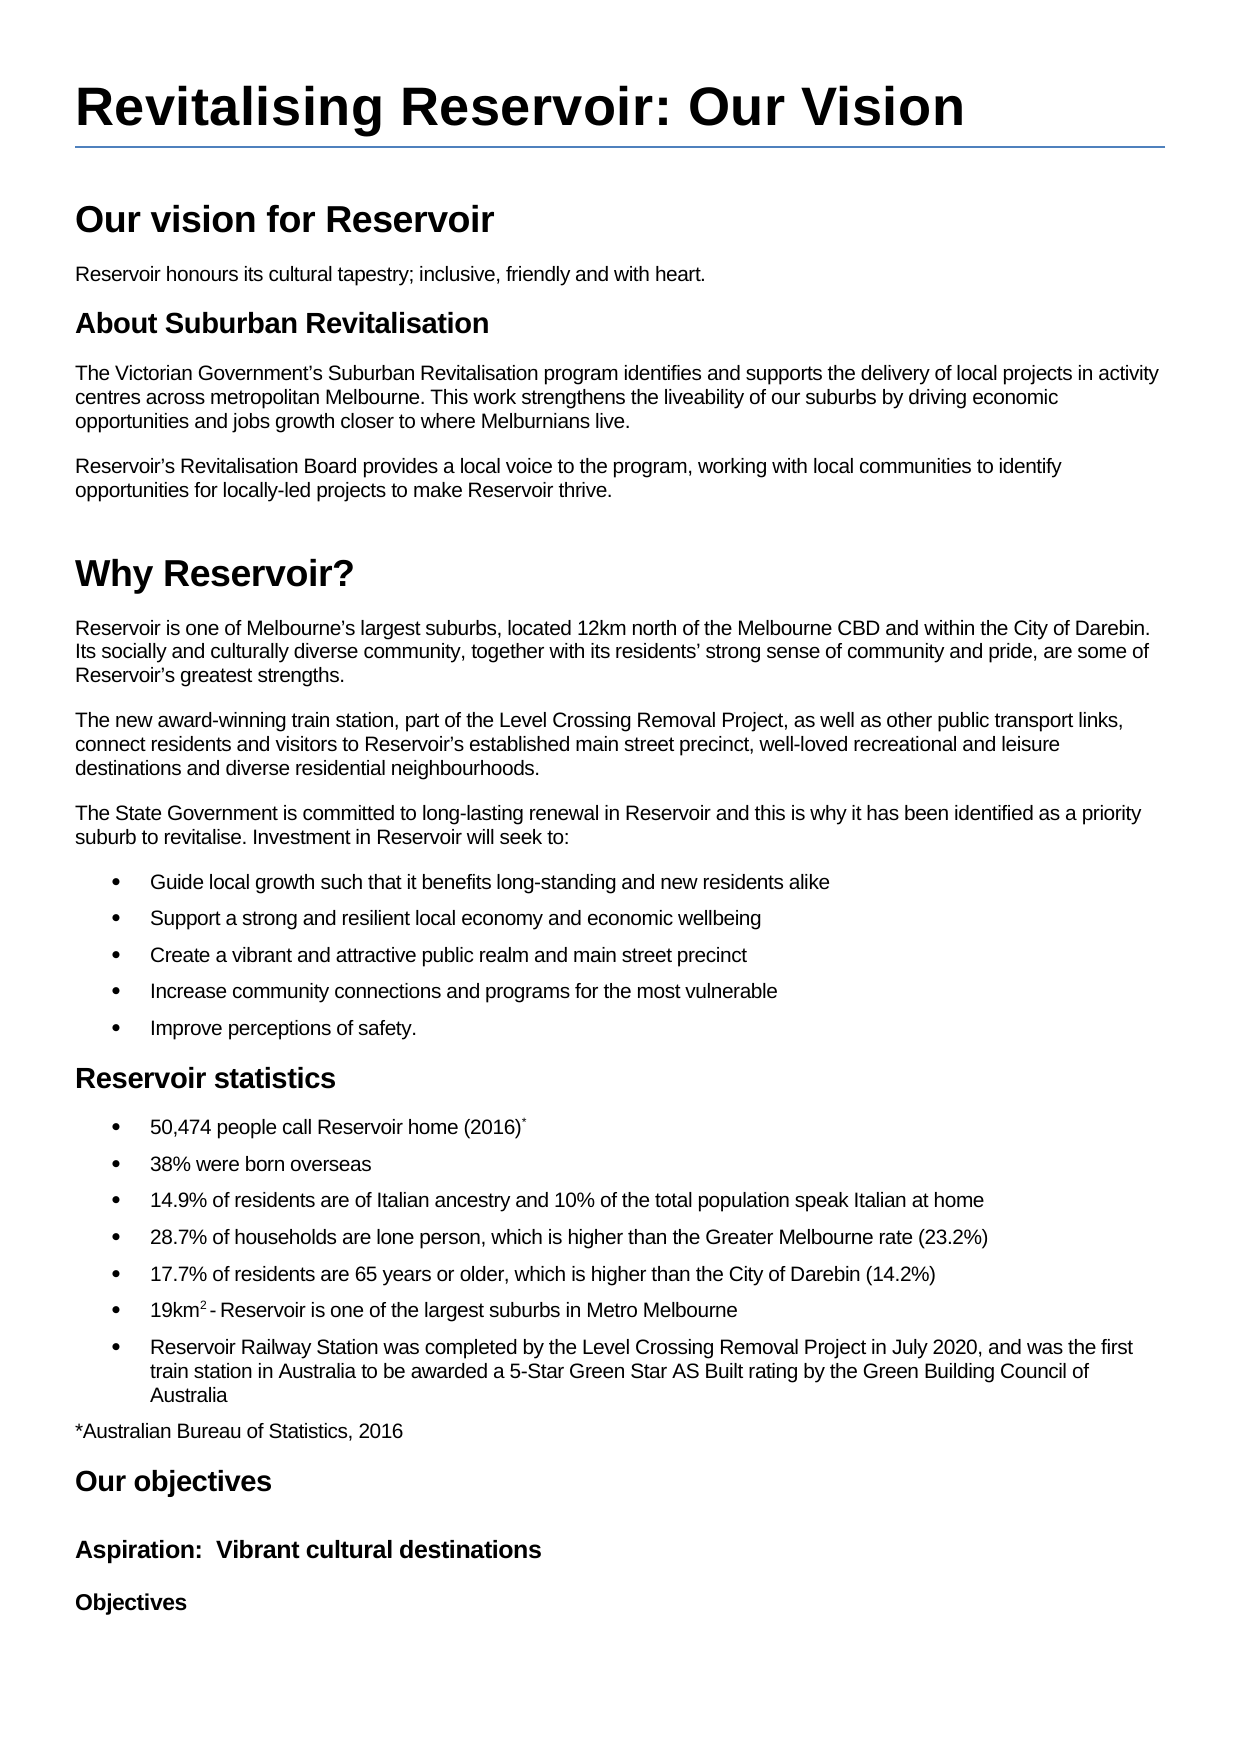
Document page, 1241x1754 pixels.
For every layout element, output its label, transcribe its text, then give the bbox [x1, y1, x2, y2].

text 50,474 people call Reservoir home (2016)* [112, 1115, 1165, 1139]
text Reservoir is one of Melbourne’s largest suburbs, located 12km north of the Melbourne CBD and within the City of Darebin. Its socially and culturally diverse community, together with its residents’ strong sense of community and pride, are some of Reservoir’s greatest strengths. [75, 615, 1165, 687]
subtitle Why Reservoir? [75, 551, 1165, 594]
subtitle Reservoir statistics [75, 1061, 1165, 1094]
subtitle Aspiration: Vibrant cultural destinations [75, 1535, 1165, 1563]
text 17.7% of residents are 65 years or older, which is higher than the City of Darebin (14.2%) [112, 1261, 1165, 1285]
text The Victorian Government’s Suburban Revitalisation program identifies and supports the delivery of local projects in activity centres across metropolitan Melbourne. This work strengthens the liveability of our suburbs by driving economic opportunities and jobs growth closer to where Melburnians live. [75, 361, 1165, 433]
text Create a vibrant and attractive public realm and main street precinct [112, 943, 1165, 967]
text Reservoir’s Revitalisation Board provides a local voice to the program, working with local communities to identify opportunities for locally-led projects to make Reservoir thrive. [75, 453, 1165, 501]
subtitle About Suburban Revitalisation [75, 306, 1165, 340]
text The State Government is committed to long-lasting renewal in Reservoir and this is why it has been identified as a priority suburb to revitalise. Investment in Reservoir will seek to: [75, 801, 1165, 849]
text 19km2 - Reservoir is one of the largest suburbs in Metro Melbourne [112, 1298, 1165, 1322]
text 14.9% of residents are of Italian ancestry and 10% of the total population speak Italian at home [112, 1188, 1165, 1212]
text Improve perceptions of safety. [112, 1016, 1165, 1040]
text Reservoir honours its cultural tapestry; inclusive, friendly and with heart. [75, 262, 1165, 286]
text Reservoir Railway Station was completed by the Level Crossing Removal Project in July 2020, and was the first train station in Australia to be awarded a 5-Star Green Star AS Built rating by the Green Building Council of Australia [112, 1334, 1165, 1406]
text *Australian Bureau of Statistics, 2016 [75, 1419, 1165, 1443]
text 38% were born overseas [112, 1152, 1165, 1176]
text Guide local growth such that it benefits long-standing and new residents alike [112, 869, 1165, 894]
text Support a strong and resilient local economy and economic wellbeing [112, 906, 1165, 930]
subtitle Our objectives [75, 1464, 1165, 1497]
title Revitalising Reservoir: Our Vision [75, 75, 1165, 146]
subtitle Our vision for Reservoir [75, 198, 1165, 241]
text The new award-winning train station, part of the Level Crossing Removal Project, as well as other public transport links, connect residents and visitors to Reservoir’s established main street precinct, well-loved recreational and leisure destinations and diverse residential neighbourhoods. [75, 708, 1165, 780]
subtitle Objectives [75, 1588, 1165, 1615]
text 28.7% of households are lone person, which is higher than the Greater Melbourne rate (23.2%) [112, 1225, 1165, 1249]
text Increase community connections and programs for the most vulnerable [112, 979, 1165, 1003]
